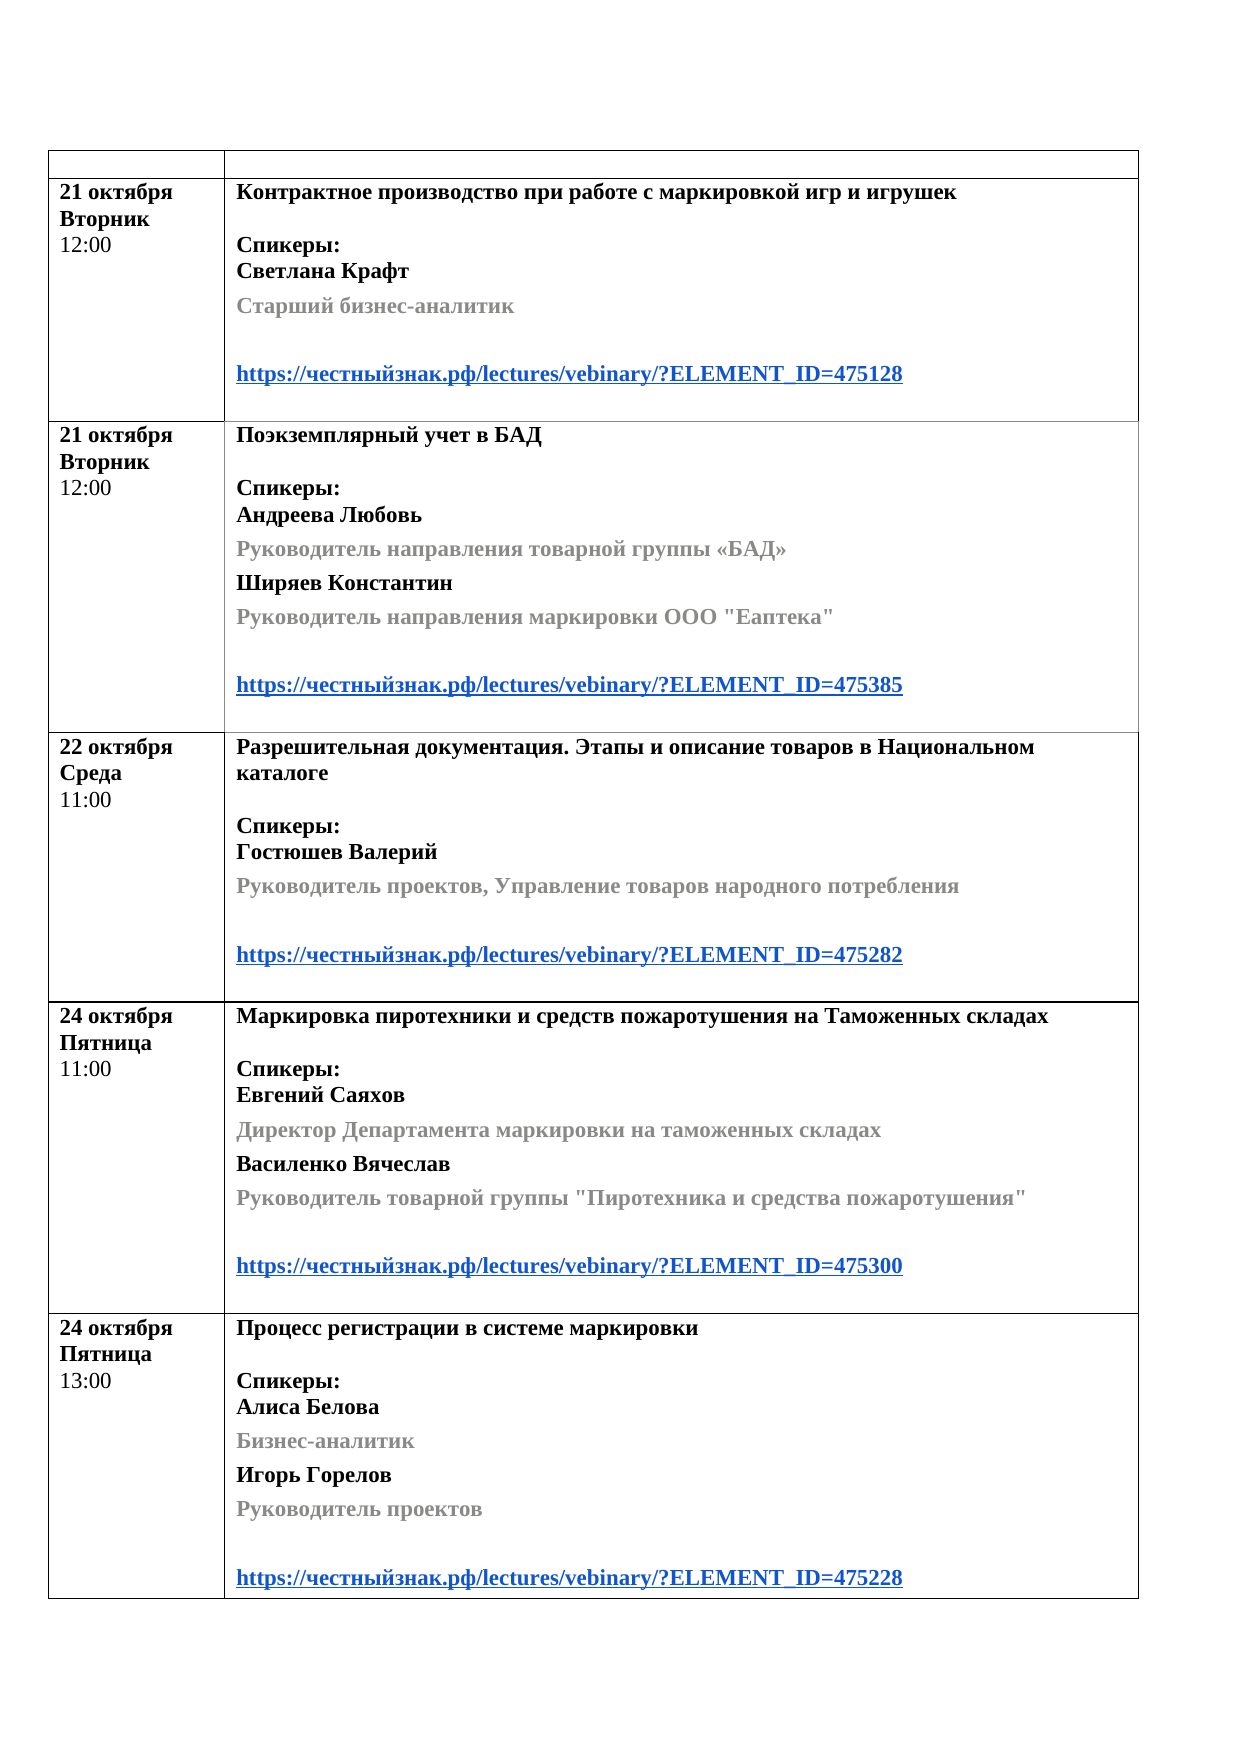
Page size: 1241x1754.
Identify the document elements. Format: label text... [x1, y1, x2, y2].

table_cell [225, 151, 1138, 177]
table_cell Контрактное производство при работе с маркировкой игр и игрушек Спикеры: Светлана Крафт Старший бизнес-аналитик https://честныйзнак.рф/lectures/vebinary/?ELEMENT_ID=475128 [225, 179, 1138, 421]
table_cell 22 октября Среда 11:00 [49, 733, 224, 1001]
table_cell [49, 151, 224, 177]
table_cell Поэкземплярный учет в БАД Спикеры: Андреева Любовь Руководитель направления товарной группы «БАД» Ширяев Константин Руководитель направления маркировки ООО "Еаптека" https://честныйзнак.рф/lectures/vebinary/?ELEMENT_ID=475385 [225, 422, 1138, 732]
table_cell Разрешительная документация. Этапы и описание товаров в Национальном каталоге Спикеры: Гостюшев Валерий Руководитель проектов, Управление товаров народного потребления https://честныйзнак.рф/lectures/vebinary/?ELEMENT_ID=475282 [225, 733, 1138, 1001]
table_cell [49, 1314, 224, 1598]
table_cell 24 октября Пятница 11:00 [49, 1003, 224, 1313]
table_cell Маркировка пиротехники и средств пожаротушения на Таможенных складах Спикеры: Евгений Саяхов Директор Департамента маркировки на таможенных складах Василенко Вячеслав Руководитель товарной группы "Пиротехника и средства пожаротушения" https://честныйзнак.рф/lectures/vebinary/?ELEMENT_ID=475300 [225, 1003, 1138, 1313]
table_cell 21 октября Вторник 12:00 [49, 179, 224, 421]
table_cell 21 октября Вторник 12:00 [49, 422, 224, 732]
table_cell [225, 1314, 1138, 1598]
